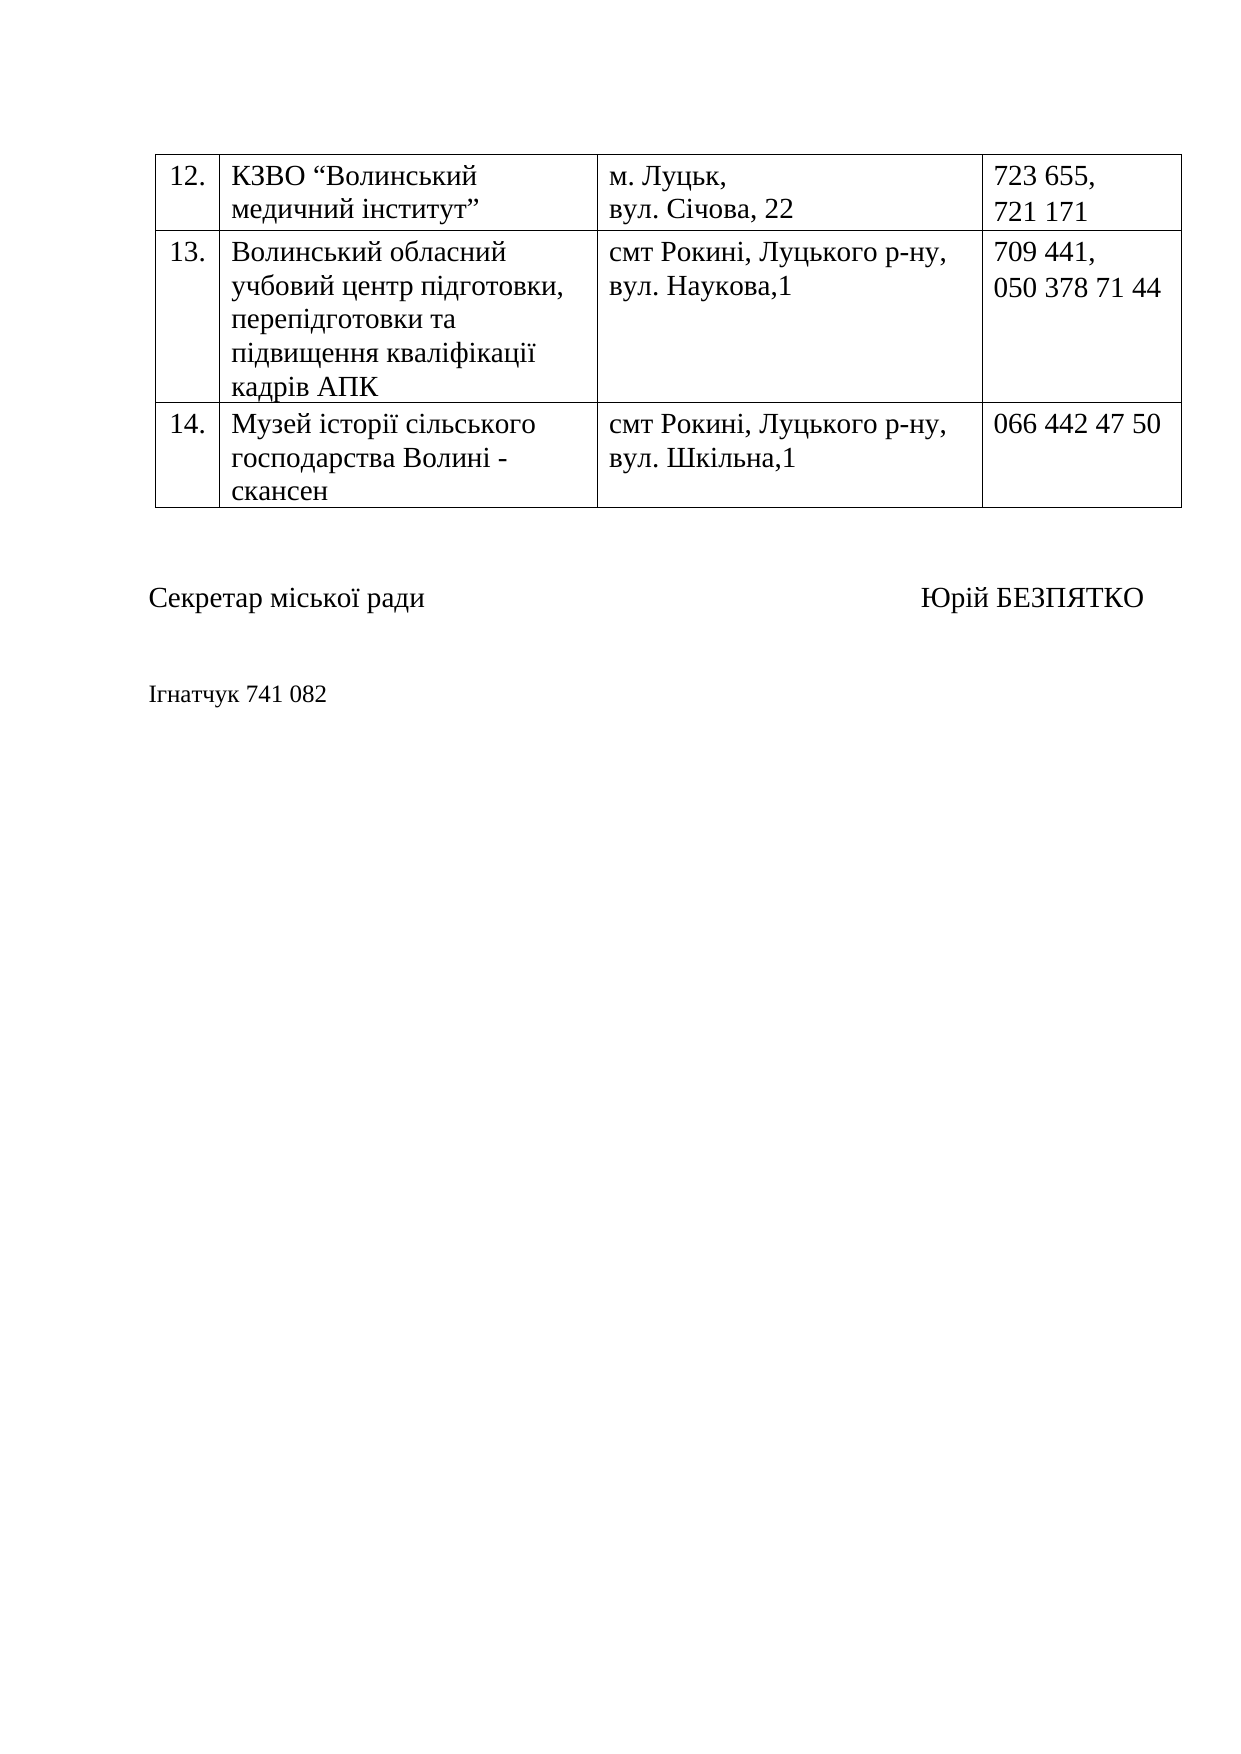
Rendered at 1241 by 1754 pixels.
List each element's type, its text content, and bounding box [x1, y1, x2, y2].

table_cell 12. [156, 155, 219, 230]
table_cell 723 655, 721 171 [983, 155, 1181, 230]
table_cell Волинський обласний учбовий центр підготовки, перепідготовки та підвищення кваліфікації кадрів АПК [220, 231, 597, 402]
text Секретар міської ради Юрій БЕЗПЯТКО [148, 580, 1152, 614]
table_cell 13. [156, 231, 219, 402]
table_cell 066 442 47 50 [983, 403, 1181, 507]
table_cell КЗВО “Волинський медичний інститут” [220, 155, 597, 230]
table_cell 709 441, 050 378 71 44 [983, 231, 1181, 402]
table_cell м. Луцьк, вул. Січова, 22 [598, 155, 982, 230]
text Ігнатчук 741 082 [148, 679, 1152, 707]
table_cell 14. [156, 403, 219, 507]
table_cell смт Рокині, Луцького р-ну, вул. Шкільна,1 [598, 403, 982, 507]
table_cell Музей історії сільського господарства Волині - скансен [220, 403, 597, 507]
table_cell смт Рокині, Луцького р-ну, вул. Наукова,1 [598, 231, 982, 402]
